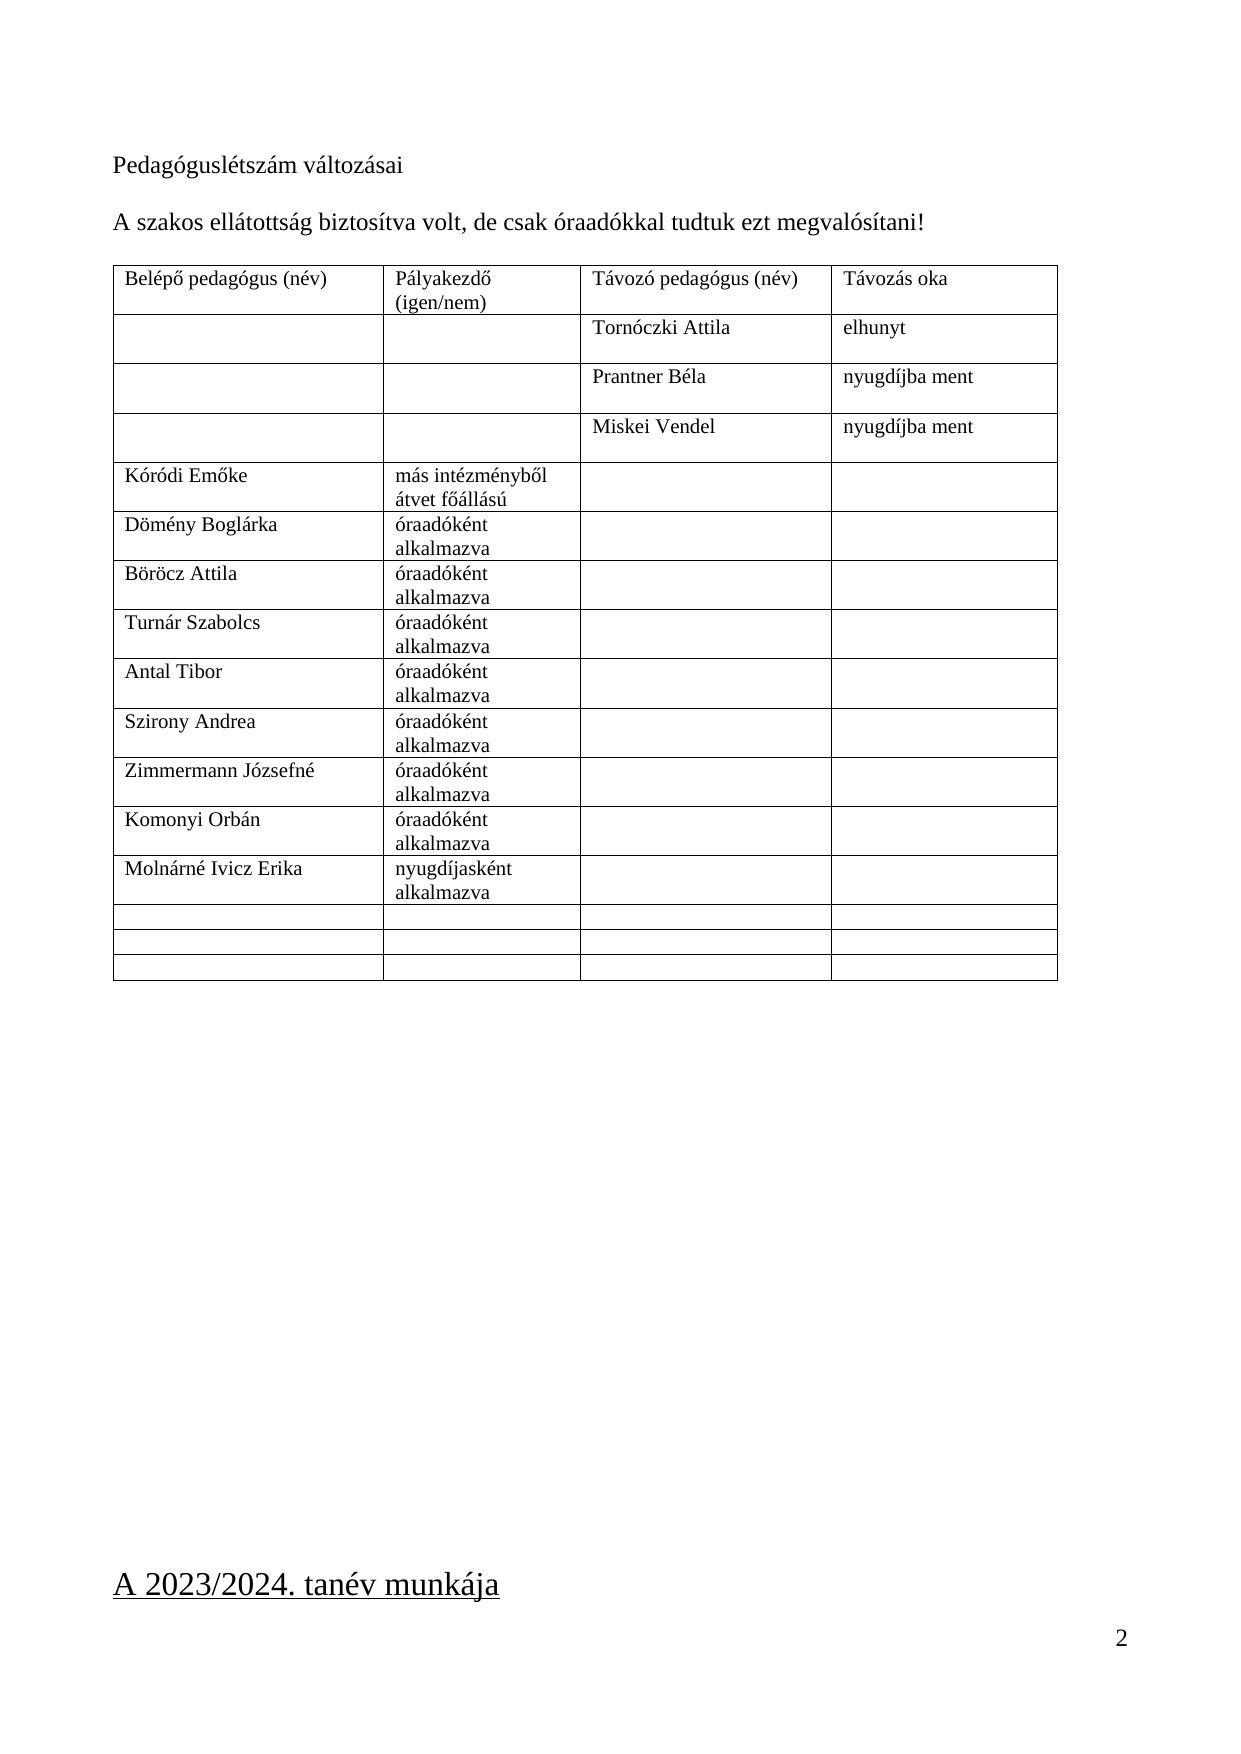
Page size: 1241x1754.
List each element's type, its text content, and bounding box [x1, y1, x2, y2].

table_cell Antal Tibor [114, 659, 383, 707]
table_cell [832, 807, 1057, 855]
table_cell Dömény Boglárka [114, 512, 383, 560]
table_cell más intézményből átvet főállású [384, 463, 580, 511]
text A 2023/2024. tanév munkája [112, 1564, 1128, 1603]
table_cell [384, 955, 580, 979]
table_cell [114, 905, 383, 929]
table_cell óraadóként alkalmazva [384, 512, 580, 560]
table_cell [832, 955, 1057, 979]
table_cell [114, 930, 383, 954]
table_cell óraadóként alkalmazva [384, 758, 580, 806]
table_cell Molnárné Ivicz Erika [114, 856, 383, 904]
table_cell [581, 955, 831, 979]
table_cell [114, 955, 383, 979]
table_cell óraadóként alkalmazva [384, 807, 580, 855]
table_cell [581, 758, 831, 806]
table_cell nyugdíjasként alkalmazva [384, 856, 580, 904]
table_cell [114, 364, 383, 412]
table_cell óraadóként alkalmazva [384, 561, 580, 609]
text Pedagóguslétszám változásai [112, 150, 1128, 179]
table_cell [114, 414, 383, 462]
table_cell Kóródi Emőke [114, 463, 383, 511]
table_cell [832, 512, 1057, 560]
table_cell [581, 463, 831, 511]
table_cell [832, 561, 1057, 609]
table_cell Komonyi Orbán [114, 807, 383, 855]
table_cell nyugdíjba ment [832, 364, 1057, 412]
table_cell Böröcz Attila [114, 561, 383, 609]
table_cell [384, 930, 580, 954]
table_cell [832, 856, 1057, 904]
table_cell [114, 315, 383, 363]
table_cell Szirony Andrea [114, 709, 383, 757]
text A szakos ellátottság biztosítva volt, de csak óraadókkal tudtuk ezt megvalósítani! [112, 207, 1128, 236]
table_cell óraadóként alkalmazva [384, 709, 580, 757]
table_header Pályakezdő (igen/nem) [384, 266, 580, 314]
table_cell [384, 364, 580, 412]
table_cell [581, 610, 831, 658]
table_cell Tornóczki Attila [581, 315, 831, 363]
table_cell [832, 709, 1057, 757]
table_cell [832, 463, 1057, 511]
table_cell [832, 659, 1057, 707]
table_cell [832, 758, 1057, 806]
table_cell óraadóként alkalmazva [384, 659, 580, 707]
table_cell [384, 905, 580, 929]
table_cell [384, 414, 580, 462]
table_cell nyugdíjba ment [832, 414, 1057, 462]
table_header Belépő pedagógus (név) [114, 266, 383, 314]
table_cell [581, 512, 831, 560]
table_cell elhunyt [832, 315, 1057, 363]
table_cell [581, 659, 831, 707]
table_cell [581, 856, 831, 904]
table_cell Prantner Béla [581, 364, 831, 412]
table_cell [581, 709, 831, 757]
table_cell Miskei Vendel [581, 414, 831, 462]
table_cell Zimmermann Józsefné [114, 758, 383, 806]
table_cell [581, 930, 831, 954]
table_header Távozás oka [832, 266, 1057, 314]
table_cell [581, 561, 831, 609]
table_cell [581, 905, 831, 929]
table_cell [832, 930, 1057, 954]
table_cell [832, 610, 1057, 658]
table_cell [384, 315, 580, 363]
table_cell óraadóként alkalmazva [384, 610, 580, 658]
table_header Távozó pedagógus (név) [581, 266, 831, 314]
table_cell [832, 905, 1057, 929]
table_cell Turnár Szabolcs [114, 610, 383, 658]
table_cell [581, 807, 831, 855]
